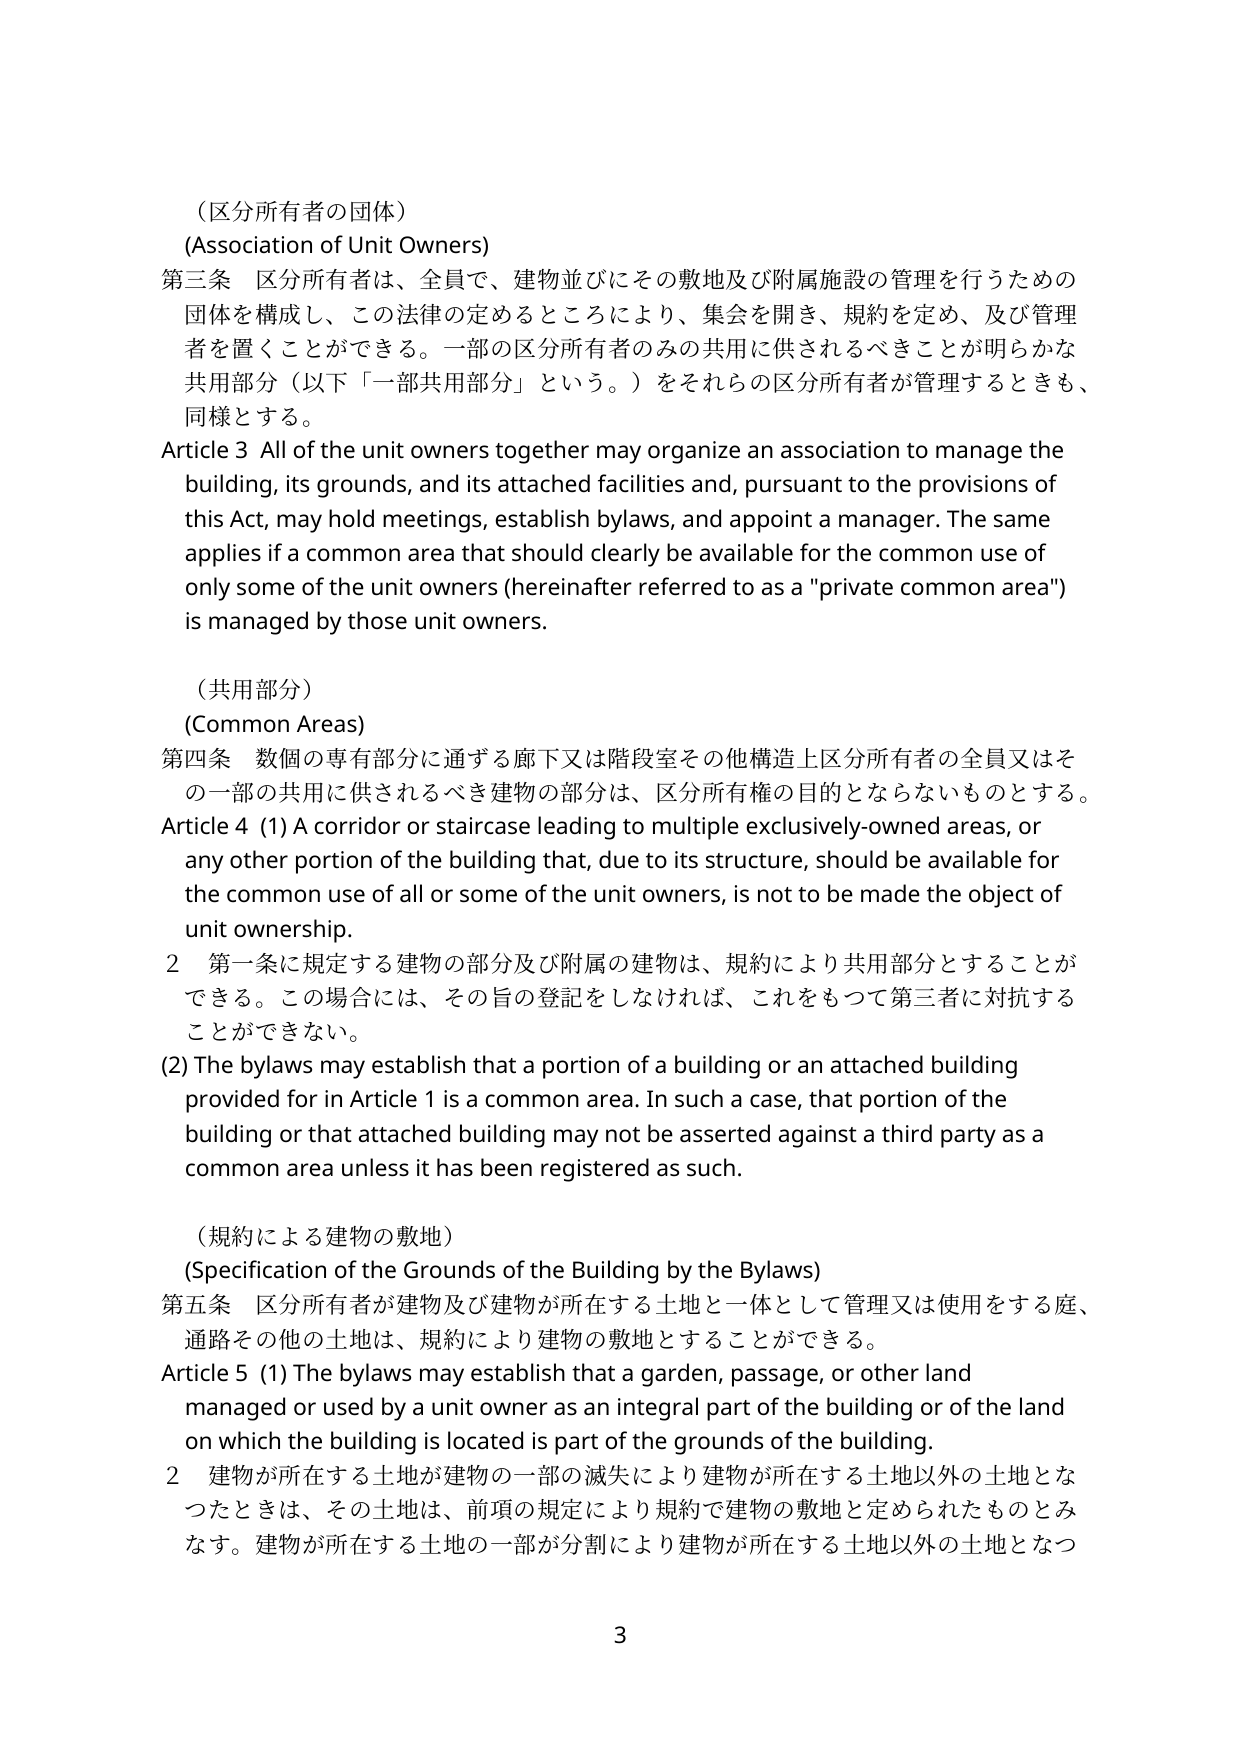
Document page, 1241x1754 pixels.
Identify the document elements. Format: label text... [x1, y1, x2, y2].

text （共用部分） [184, 672, 1079, 706]
text 第五条 区分所有者が建物及び建物が所在する土地と一体として管理又は使用をする庭、通路その他の土地は、規約により建物の敷地とすることができる。 [161, 1287, 1079, 1355]
text (Association of Unit Owners) [184, 228, 1079, 262]
text (Specification of the Grounds of the Building by the Bylaws) [184, 1253, 1079, 1287]
text 第三条 区分所有者は、全員で、建物並びにその敷地及び附属施設の管理を行うための団体を構成し、この法律の定めるところにより、集会を開き、規約を定め、及び管理者を置くことができる。一部の区分所有者のみの共用に供されるべきことが明らかな共用部分（以下「一部共用部分」という。）をそれらの区分所有者が管理するときも、同様とする。 [161, 262, 1079, 433]
text Article 5 (1) The bylaws may establish that a garden, passage, or other land managed or used by a unit owner as an integral part of the building or of the land on which the building is located is part of the grounds of the building. [161, 1355, 1079, 1458]
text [161, 1458, 1079, 1560]
text ２ 第一条に規定する建物の部分及び附属の建物は、規約により共用部分とすることができる。この場合には、その旨の登記をしなければ、これをもつて第三者に対抗することができない。 [161, 945, 1079, 1048]
text （規約による建物の敷地） [184, 1219, 1079, 1253]
text (2) The bylaws may establish that a portion of a building or an attached building provided for in Article 1 is a common area. In such a case, that portion of the building or that attached building may not be asserted against a third party as a common area unless it has been registered as such. [161, 1048, 1079, 1184]
text Article 3 All of the unit owners together may organize an association to manage the building, its grounds, and its attached facilities and, pursuant to the provisions of this Act, may hold meetings, establish bylaws, and appoint a manager. The same applies if a common area that should clearly be available for the common use of only some of the unit owners (hereinafter referred to as a "private common area") is managed by those unit owners. [161, 433, 1079, 638]
text Article 4 (1) A corridor or staircase leading to multiple exclusively-owned areas, or any other portion of the building that, due to its structure, should be available for the common use of all or some of the unit owners, is not to be made the object of unit ownership. [161, 809, 1079, 945]
text (Common Areas) [184, 706, 1079, 740]
text （区分所有者の団体） [184, 194, 1079, 228]
text 第四条 数個の専有部分に通ずる廊下又は階段室その他構造上区分所有者の全員又はその一部の共用に供されるべき建物の部分は、区分所有権の目的とならないものとする。 [161, 740, 1079, 809]
